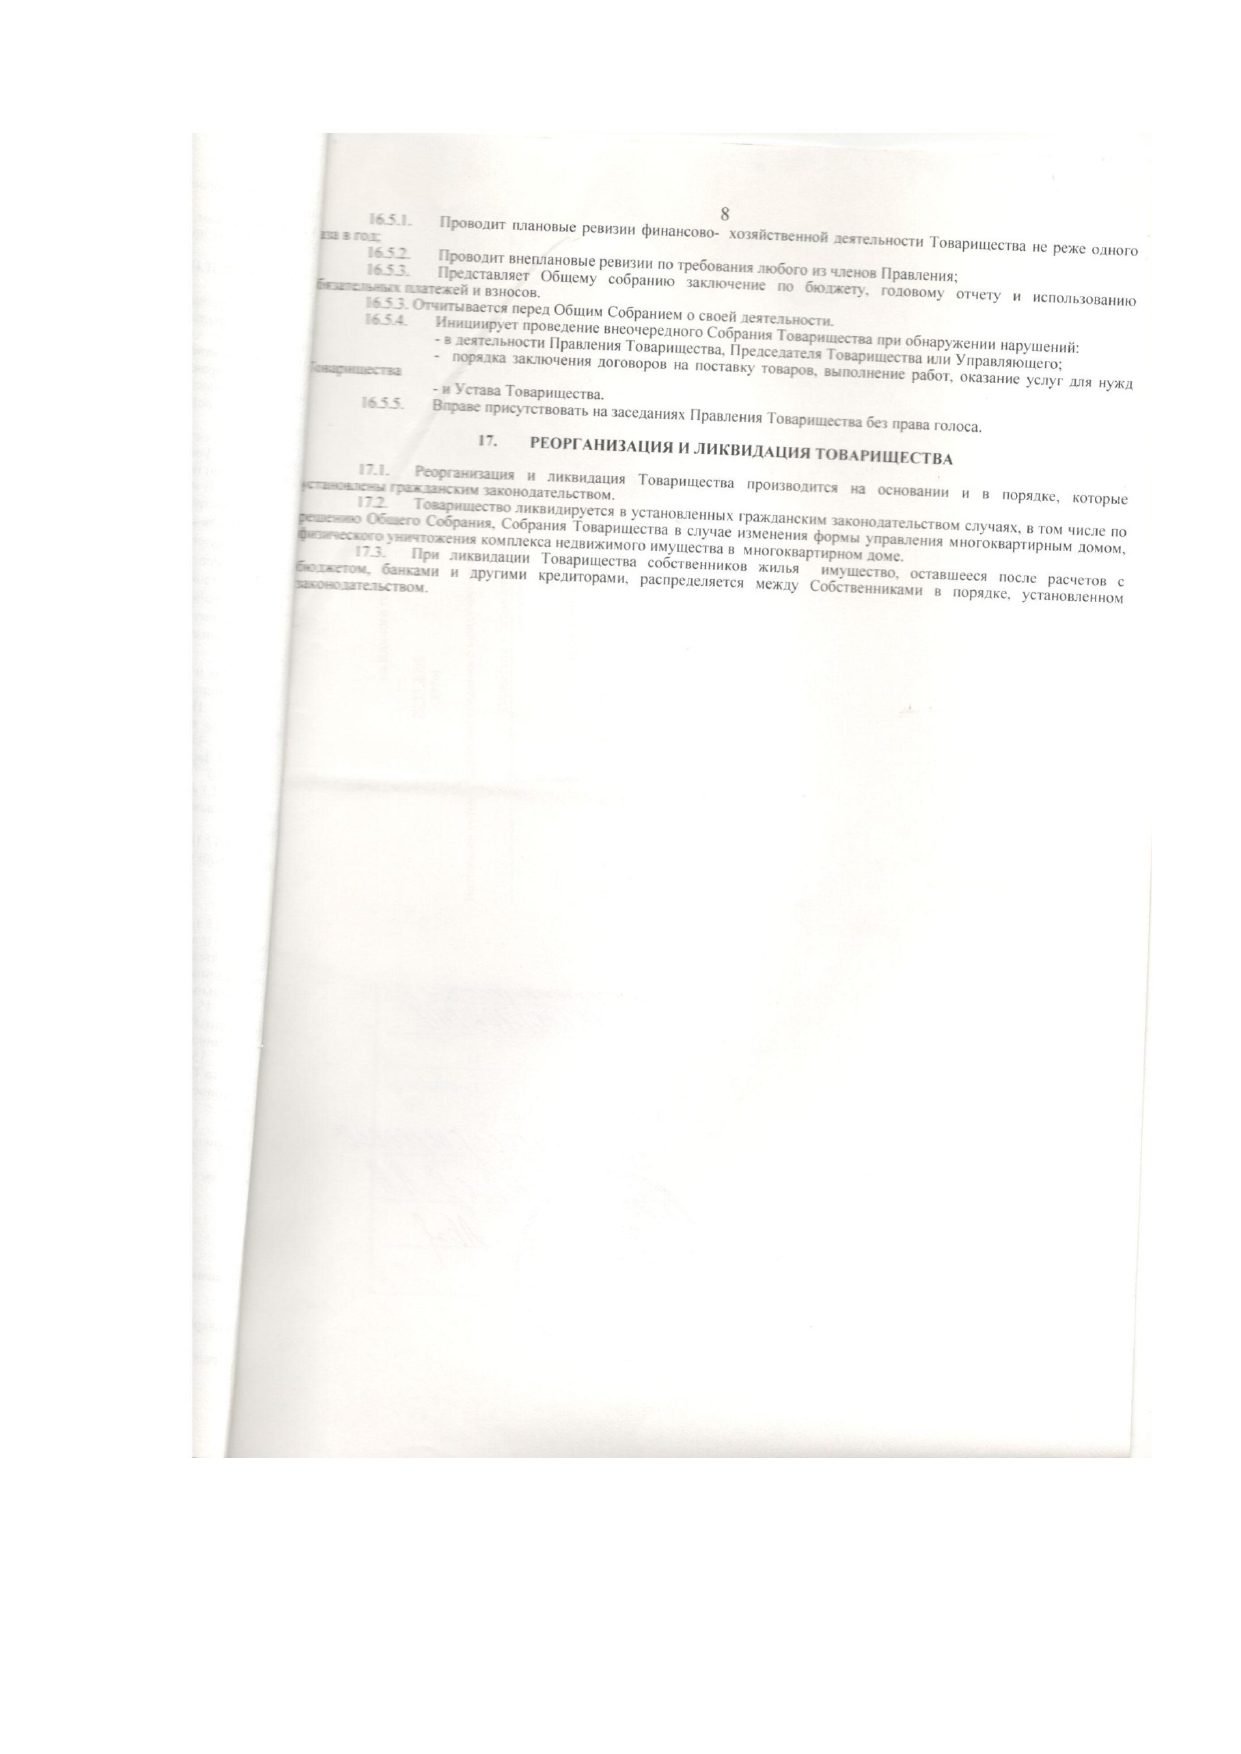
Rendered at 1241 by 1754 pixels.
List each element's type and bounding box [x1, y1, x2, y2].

picture [177, 118, 1152, 1458]
